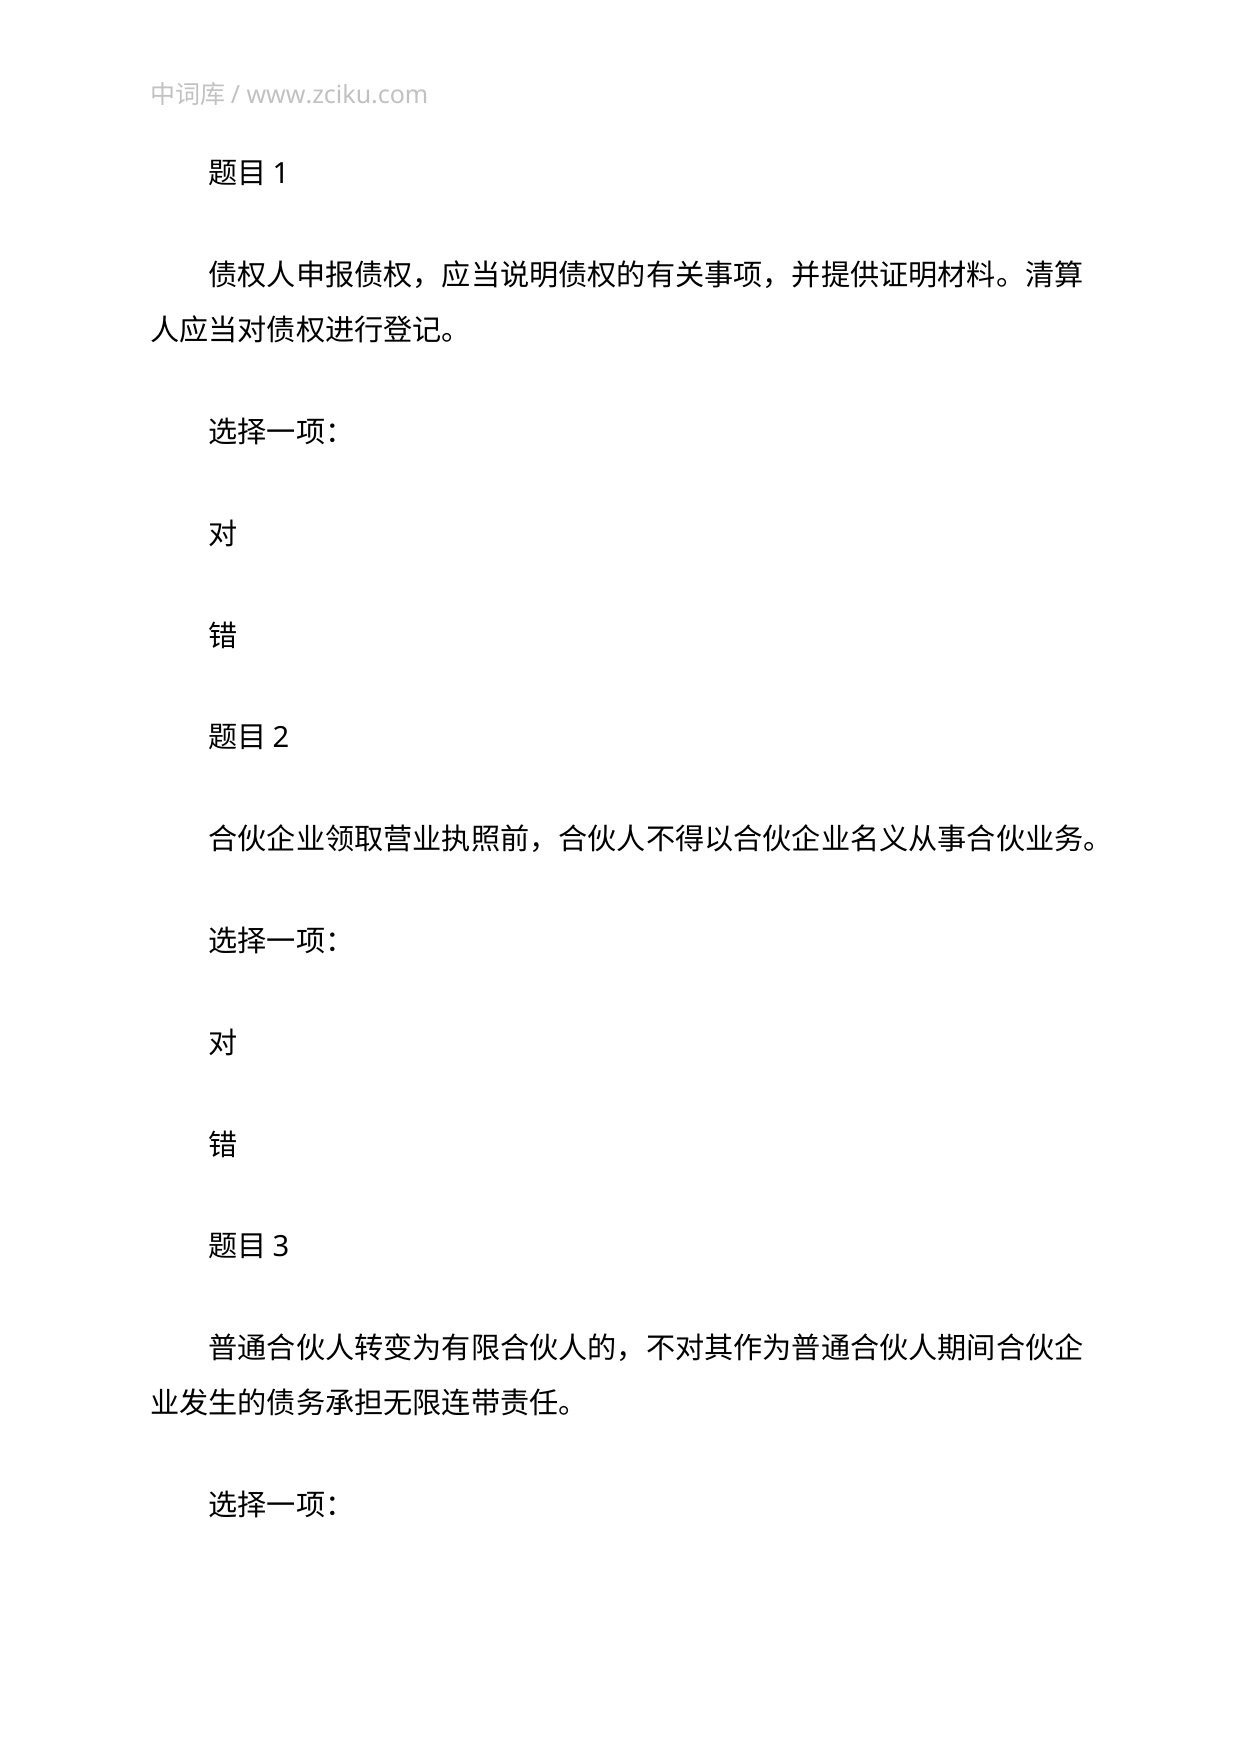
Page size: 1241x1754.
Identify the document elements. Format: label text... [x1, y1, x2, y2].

text 题目3 [150, 1223, 1090, 1265]
text 题目2 [150, 714, 1090, 756]
text 选择一项： [150, 1482, 1090, 1524]
text 题目1 [150, 150, 1090, 192]
text 合伙企业领取营业执照前，合伙人不得以合伙企业名义从事合伙业务。 [150, 816, 1090, 858]
text 选择一项： [150, 409, 1090, 451]
text 选择一项： [150, 918, 1090, 960]
text 错 [150, 612, 1090, 654]
text 普通合伙人转变为有限合伙人的，不对其作为普通合伙人期间合伙企业发生的债务承担无限连带责任。 [150, 1325, 1090, 1422]
text 错 [150, 1121, 1090, 1163]
text 对 [150, 1019, 1090, 1062]
text 对 [150, 510, 1090, 553]
text 债权人申报债权，应当说明债权的有关事项，并提供证明材料。清算人应当对债权进行登记。 [150, 252, 1090, 349]
